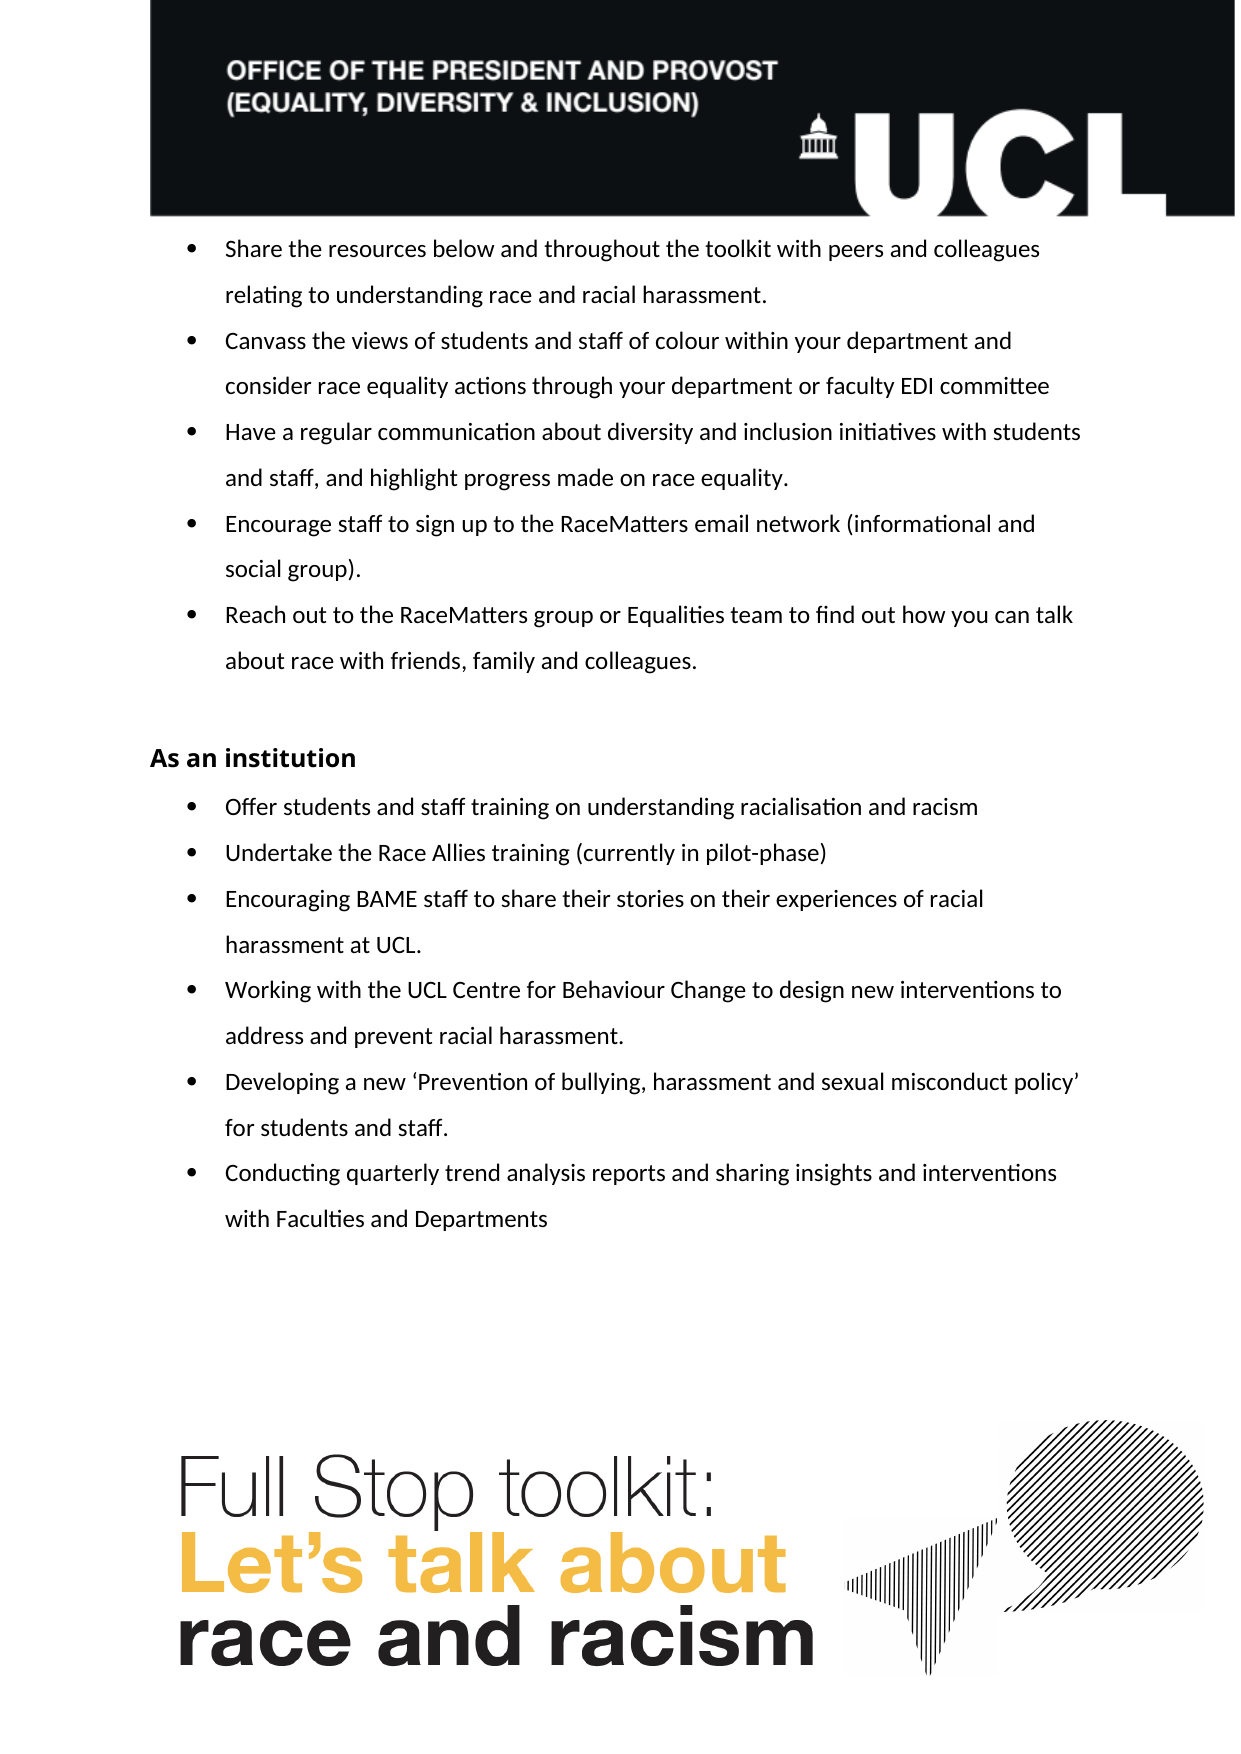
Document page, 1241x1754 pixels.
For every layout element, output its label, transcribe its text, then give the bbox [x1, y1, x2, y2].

list Encourage staff to sign up to the RaceMatters email network (informational and social group). [187, 508, 1090, 584]
list Undertake the Race Allies training (currently in pilot-phase) [187, 837, 1090, 868]
list Have a regular communication about diversity and inclusion initiatives with students and staff, and highlight progress made on race equality. [187, 416, 1090, 492]
list Working with the UCL Centre for Behaviour Change to design new interventions to address and prevent racial harassment. [187, 974, 1090, 1051]
list Share the resources below and throughout the toolkit with peers and colleagues relating to understanding race and racial harassment. [187, 233, 1090, 309]
subtitle As an institution [150, 741, 1090, 774]
list Offer students and staff training on understanding racialisation and racism [187, 792, 1090, 822]
list Conducting quarterly trend analysis reports and sharing insights and interventions with Faculties and Departments [187, 1157, 1090, 1234]
list Canvass the views of students and staff of colour within your department and consider race equality actions through your department or faculty EDI committee [187, 325, 1090, 401]
picture [150, 1419, 1204, 1695]
list Encouraging BAME staff to share their stories on their experiences of racial harassment at UCL. [187, 883, 1090, 959]
list Reach out to the RaceMatters group or Equalities team to find out how you can talk about race with friends, family and colleagues. [187, 599, 1090, 675]
list Developing a new ‘Prevention of bullying, harassment and sexual misconduct policy’ for students and staff. [187, 1066, 1090, 1142]
